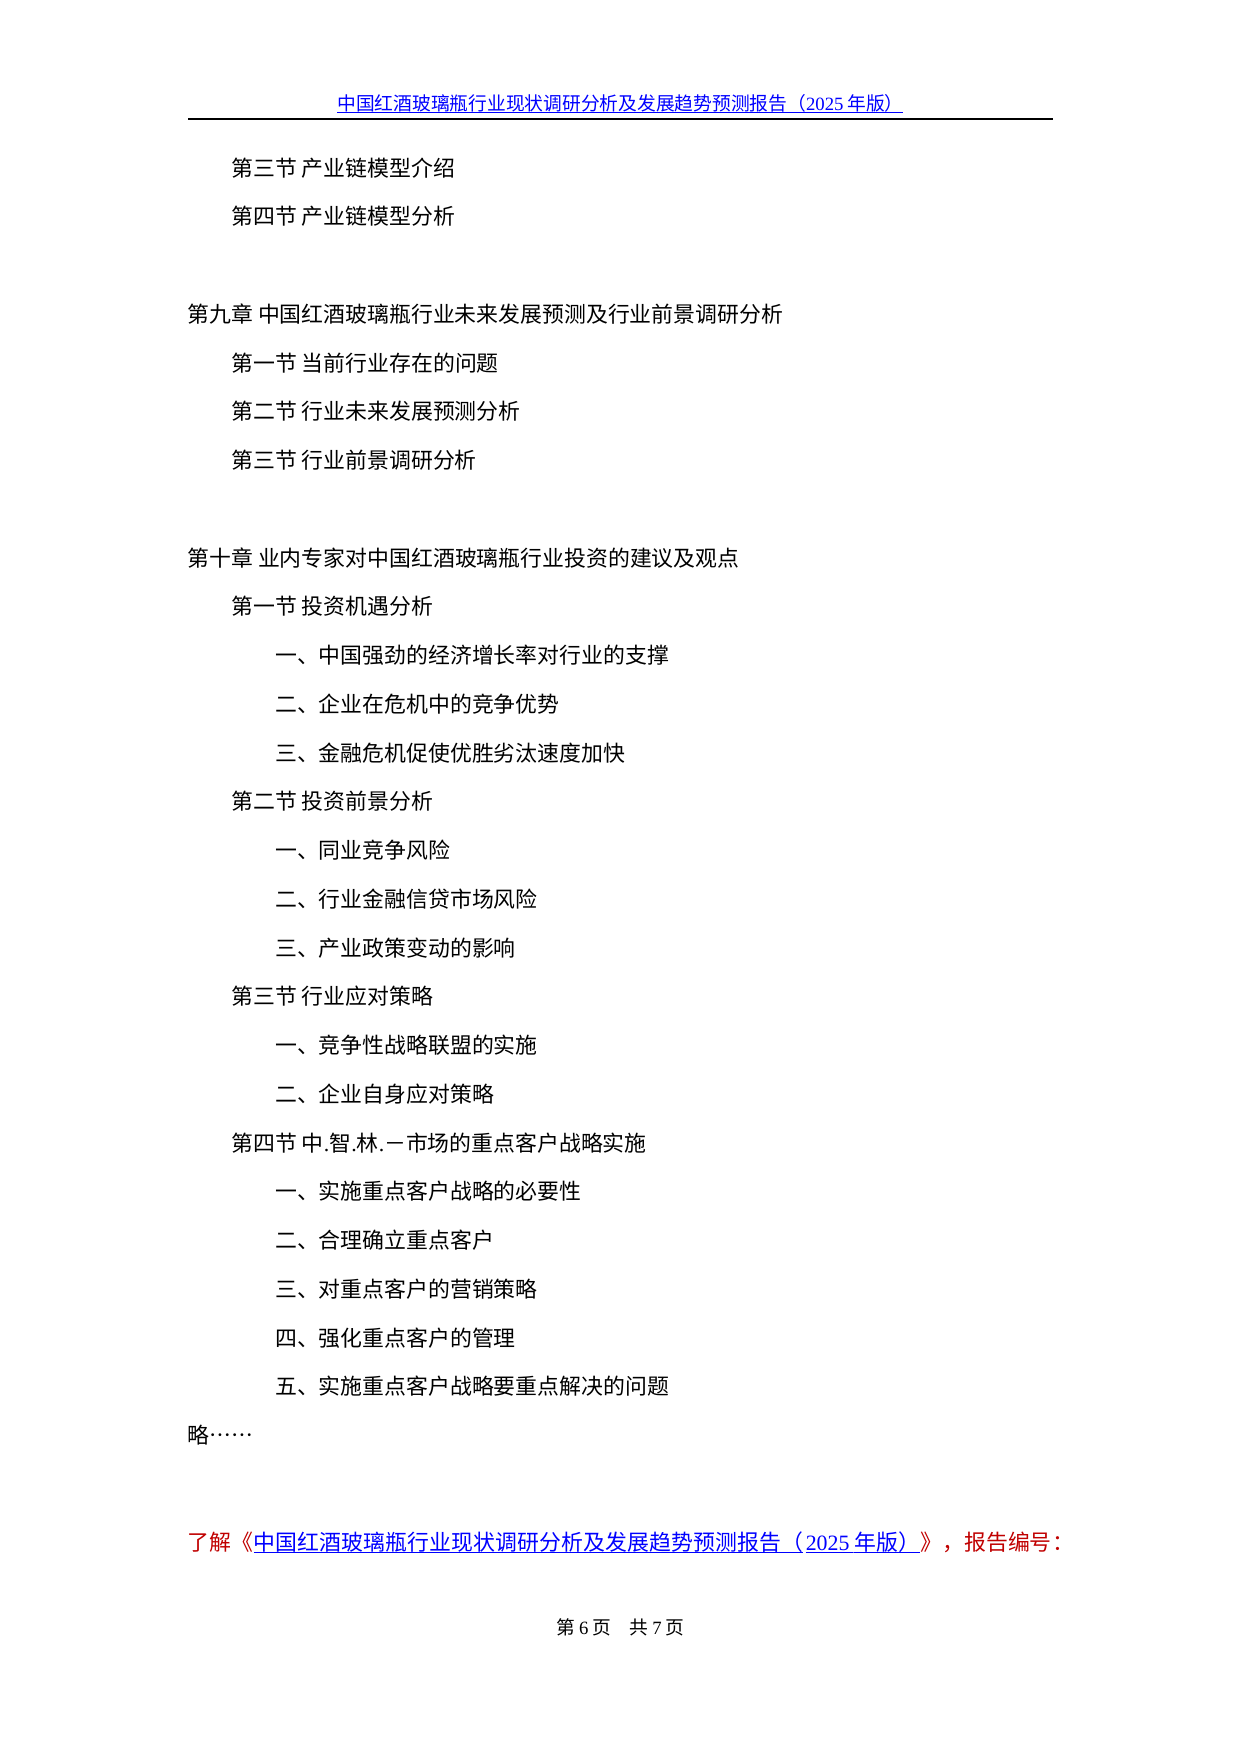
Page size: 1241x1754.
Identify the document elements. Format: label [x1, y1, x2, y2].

text [187, 150, 1053, 1450]
text [187, 1524, 1053, 1557]
